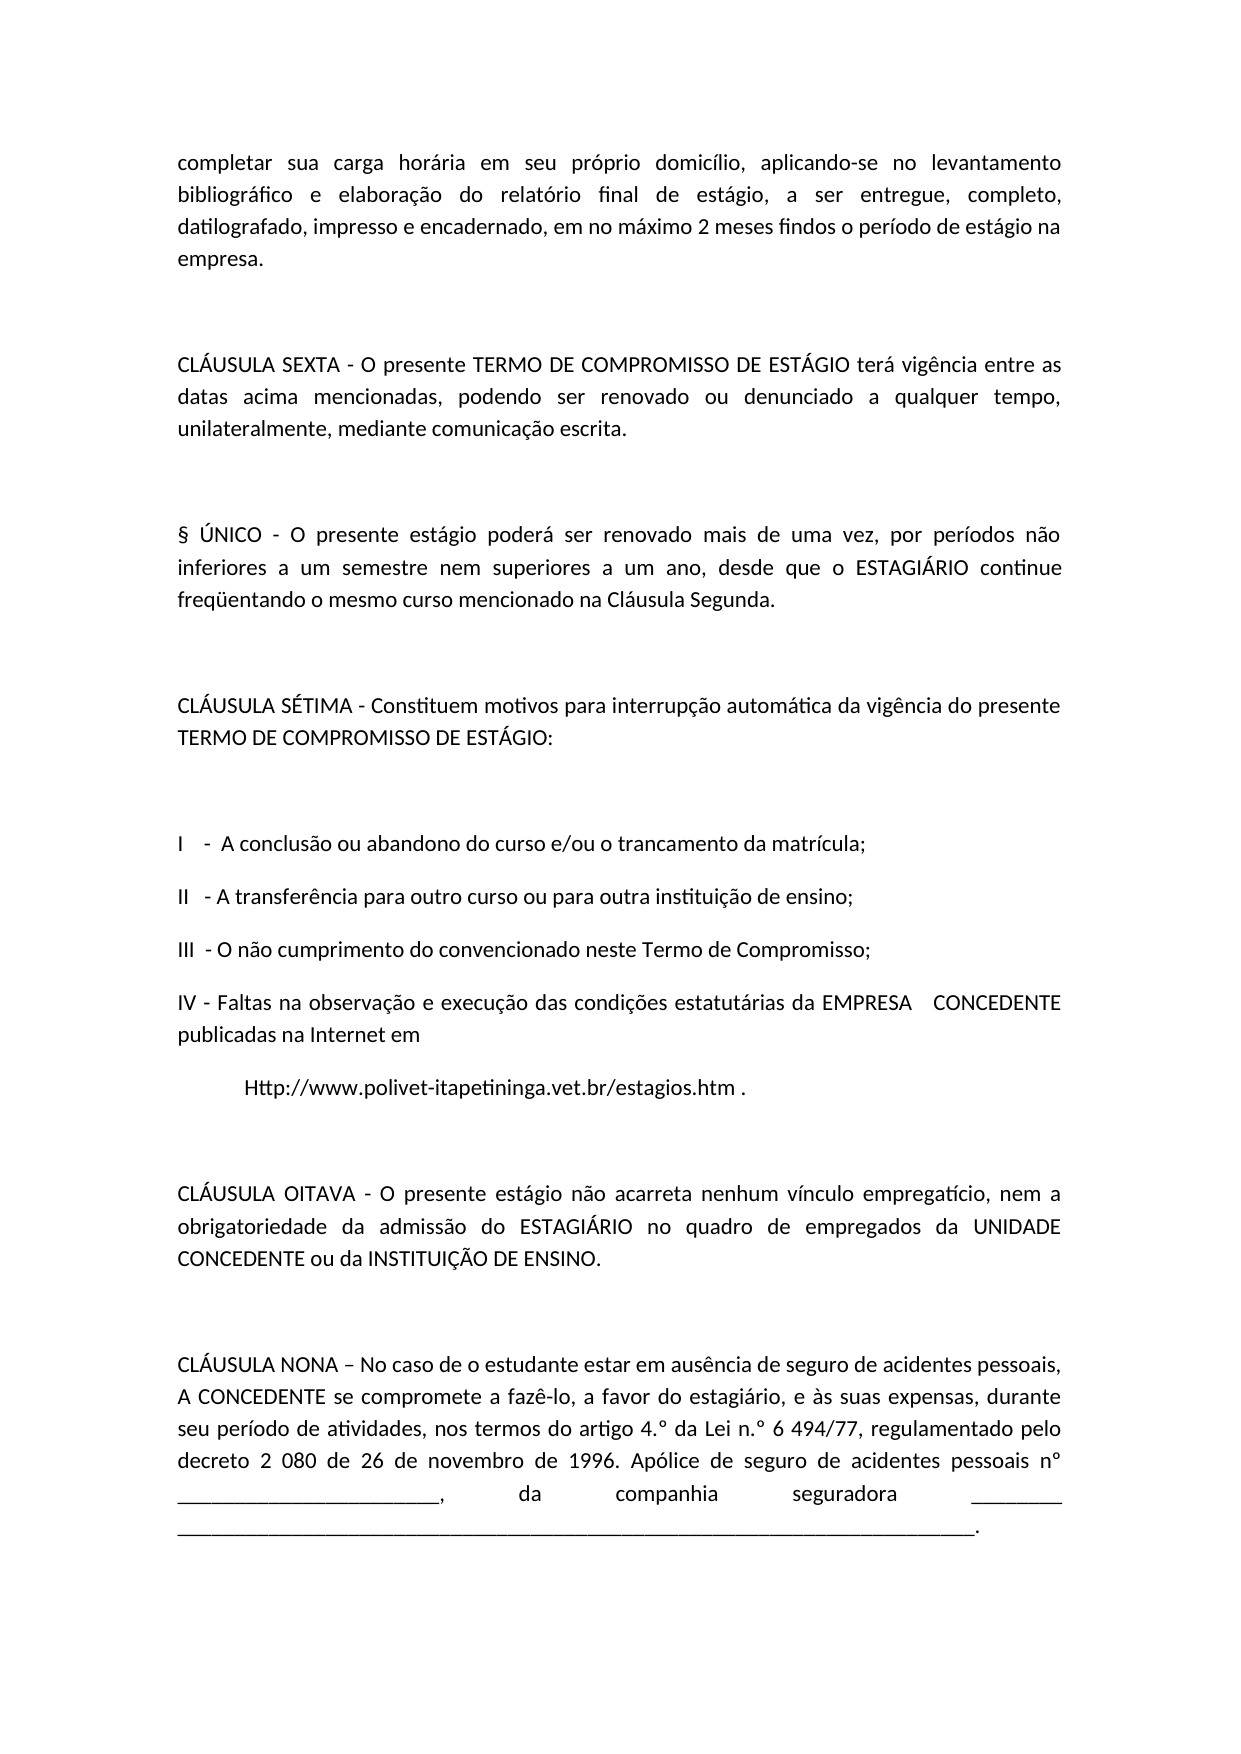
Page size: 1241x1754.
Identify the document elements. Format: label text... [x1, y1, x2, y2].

text III - O não cumprimento do convencionado neste Termo de Compromisso; [177, 935, 1063, 963]
text IV - Faltas na observação e execução das condições estatutárias da EMPRESA CONCEDENTE publicadas na Internet em [177, 988, 1063, 1048]
text CLÁUSULA SÉTIMA - Constituem motivos para interrupção automática da vigência do presente TERMO DE COMPROMISSO DE ESTÁGIO: [177, 691, 1063, 751]
text § ÚNICO - O presente estágio poderá ser renovado mais de uma vez, por períodos não inferiores a um semestre nem superiores a um ano, desde que o ESTAGIÁRIO continue freqüentando o mesmo curso mencionado na Cláusula Segunda. [177, 521, 1063, 613]
text I - A conclusão ou abandono do curso e/ou o trancamento da matrícula; [177, 829, 1063, 857]
text II - A transferência para outro curso ou para outra instituição de ensino; [177, 882, 1063, 910]
text CLÁUSULA OITAVA - O presente estágio não acarreta nenhum vínculo empregatício, nem a obrigatoriedade da admissão do ESTAGIÁRIO no quadro de empregados da UNIDADE CONCEDENTE ou da INSTITUIÇÃO DE ENSINO. [177, 1179, 1063, 1272]
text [177, 148, 1063, 272]
text CLÁUSULA NONA – No caso de o estudante estar em ausência de seguro de acidentes pessoais, A CONCEDENTE se compromete a fazê-lo, a favor do estagiário, e às suas expensas, durante seu período de atividades, nos termos do artigo 4.º da Lei n.º 6 494/77, regulamentado pelo decreto 2 080 de 26 de novembro de 1996. Apólice de seguro de acidentes pessoais nº _______________________, da companhia seguradora ________ ______________________________________________________________________. [177, 1350, 1063, 1539]
text CLÁUSULA SEXTA - O presente TERMO DE COMPROMISSO DE ESTÁGIO terá vigência entre as datas acima mencionadas, podendo ser renovado ou denunciado a qualquer tempo, unilateralmente, mediante comunicação escrita. [177, 350, 1063, 443]
text Http://www.polivet-itapetininga.vet.br/estagios.htm . [177, 1073, 1063, 1102]
